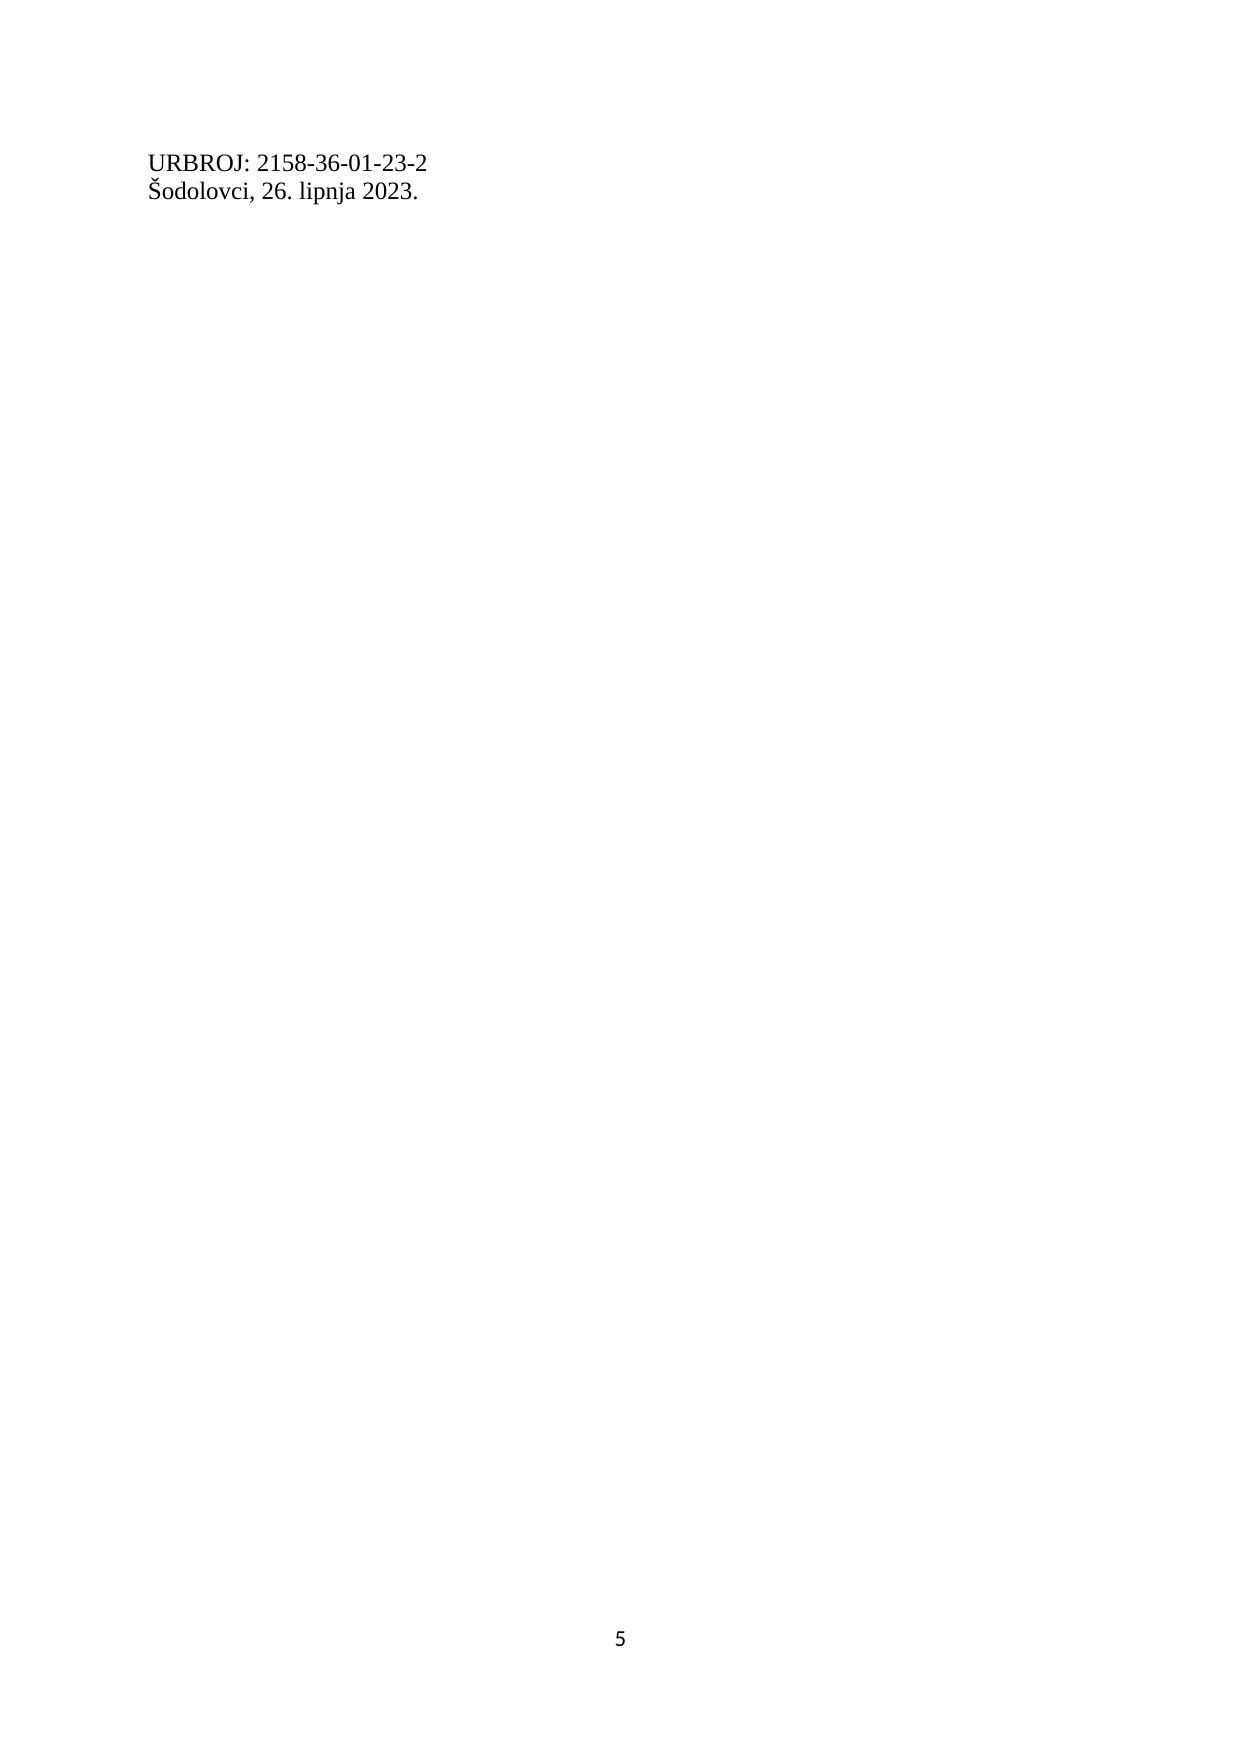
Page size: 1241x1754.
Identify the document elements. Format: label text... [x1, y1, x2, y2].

text URBROJ: 2158-36-01-23-2 [148, 148, 1093, 176]
text Šodolovci, 26. lipnja 2023. [148, 176, 1093, 205]
